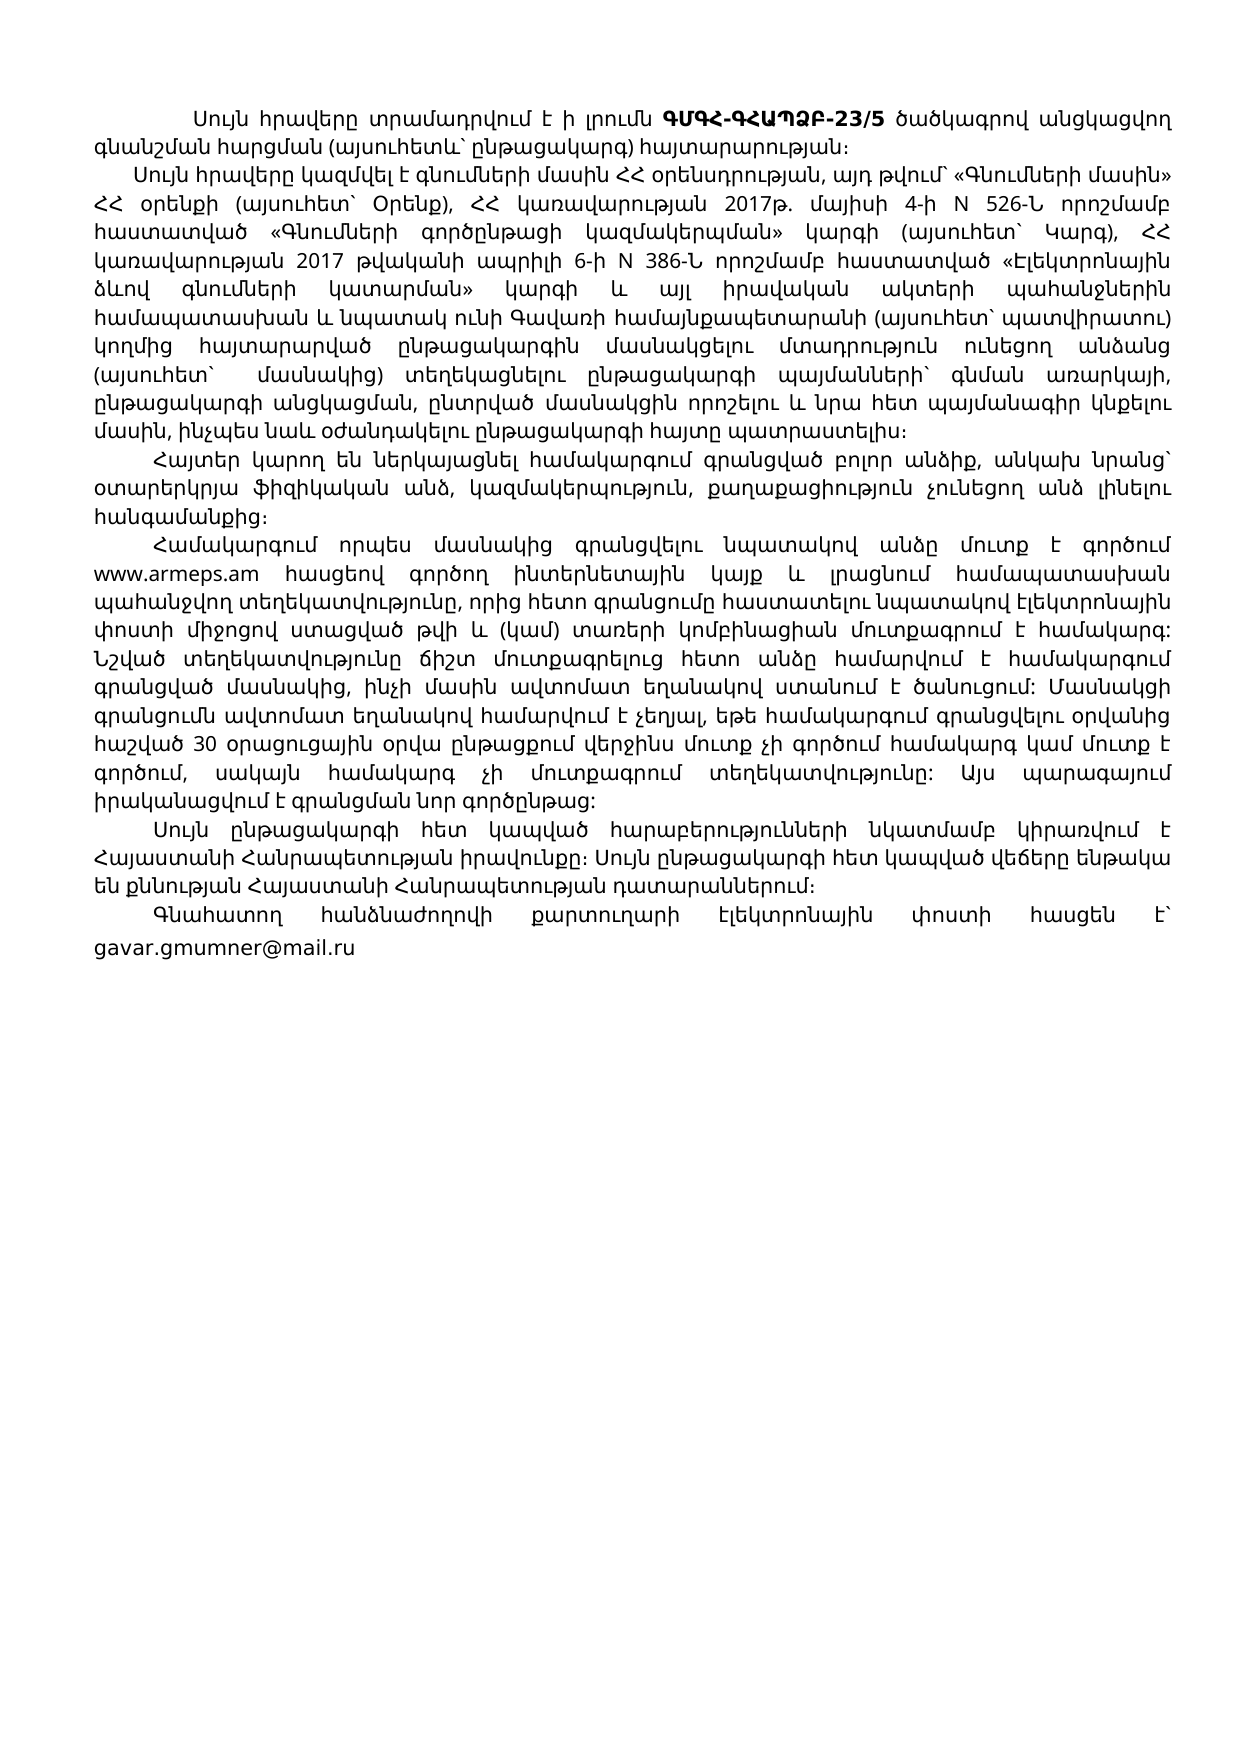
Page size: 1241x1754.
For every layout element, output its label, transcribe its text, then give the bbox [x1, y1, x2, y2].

text Հայտեր կարող են ներկայացնել համակարգում գրանցված բոլոր անձիք, անկախ նրանց` օտարերկրյա ֆիզիկական անձ, կազմակերպություն, քաղաքացիություն չունեցող անձ լինելու հանգամանքից։ [94, 445, 1171, 530]
text Սույն հրավերը տրամադրվում է ի լրումն ԳՄԳՀ-ԳՀԱՊՁԲ-23/5 ծածկագրով անցկացվող գնանշման հարցման (այսուհետև` ընթացակարգ) հայտարարության։ [94, 104, 1171, 161]
text Սույն ընթացակարգի հետ կապված հարաբերությունների նկատմամբ կիրառվում է Հայաստանի Հանրապետության իրավունքը։ Սույն ընթացակարգի հետ կապված վեճերը ենթակա են քննության Հայաստանի Հանրապետության դատարաններում։ [94, 815, 1171, 900]
text Սույն հրավերը կազմվել է գնումների մասին ՀՀ օրենսդրության, այդ թվում` «Գնումների մասին» ՀՀ օրենքի (այսուհետ` Օրենք), ՀՀ կառավարության 2017թ. մայիսի 4-ի N 526-Ն որոշմամբ հաստատված «Գնումների գործընթացի կազմակերպման» կարգի (այսուհետ` Կարգ), ՀՀ կառավարության 2017 թվականի ապրիլի 6-ի N 386-Ն որոշմամբ հաստատված «Էլեկտրոնային ձևով գնումների կատարման» կարգի և այլ իրավական ակտերի պահանջներին համապատասխան և նպատակ ունի Գավառի համայնքապետարանի (այսուհետ` պատվիրատու) կողմից հայտարարված ընթացակարգին մասնակցելու մտադրություն ունեցող անձանց (այսուհետ` մասնակից) տեղեկացնելու ընթացակարգի պայմանների` գնման առարկայի, ընթացակարգի անցկացման, ընտրված մասնակցին որոշելու և նրա հետ պայմանագիր կնքելու մասին, ինչպես նաև օժանդակելու ընթացակարգի հայտը պատրաստելիս։ [94, 161, 1171, 445]
text Գնահատող հանձնաժողովի քարտուղարի էլեկտրոնային փոստի հասցեն է` gavar.gmumner@mail.ru [94, 900, 1171, 962]
text Համակարգում որպես մասնակից գրանցվելու նպատակով անձը մուտք է գործում www.armeps.am հասցեով գործող ինտերնետային կայք և լրացնում համապատասխան պահանջվող տեղեկատվությունը, որից հետո գրանցումը հաստատելու նպատակով էլեկտրոնային փոստի միջոցով ստացված թվի և (կամ) տառերի կոմբինացիան մուտքագրում է համակարգ: Նշված տեղեկատվությունը ճիշտ մուտքագրելուց հետո անձը համարվում է համակարգում գրանցված մասնակից, ինչի մասին ավտոմատ եղանակով ստանում է ծանուցում: Մասնակցի գրանցումն ավտոմատ եղանակով համարվում է չեղյալ, եթե համակարգում գրանցվելու օրվանից հաշված 30 օրացուցային օրվա ընթացքում վերջինս մուտք չի գործում համակարգ կամ մուտք է գործում, սակայն համակարգ չի մուտքագրում տեղեկատվությունը: Այս պարագայում իրականացվում է գրանցման նոր գործընթաց: [94, 530, 1171, 815]
